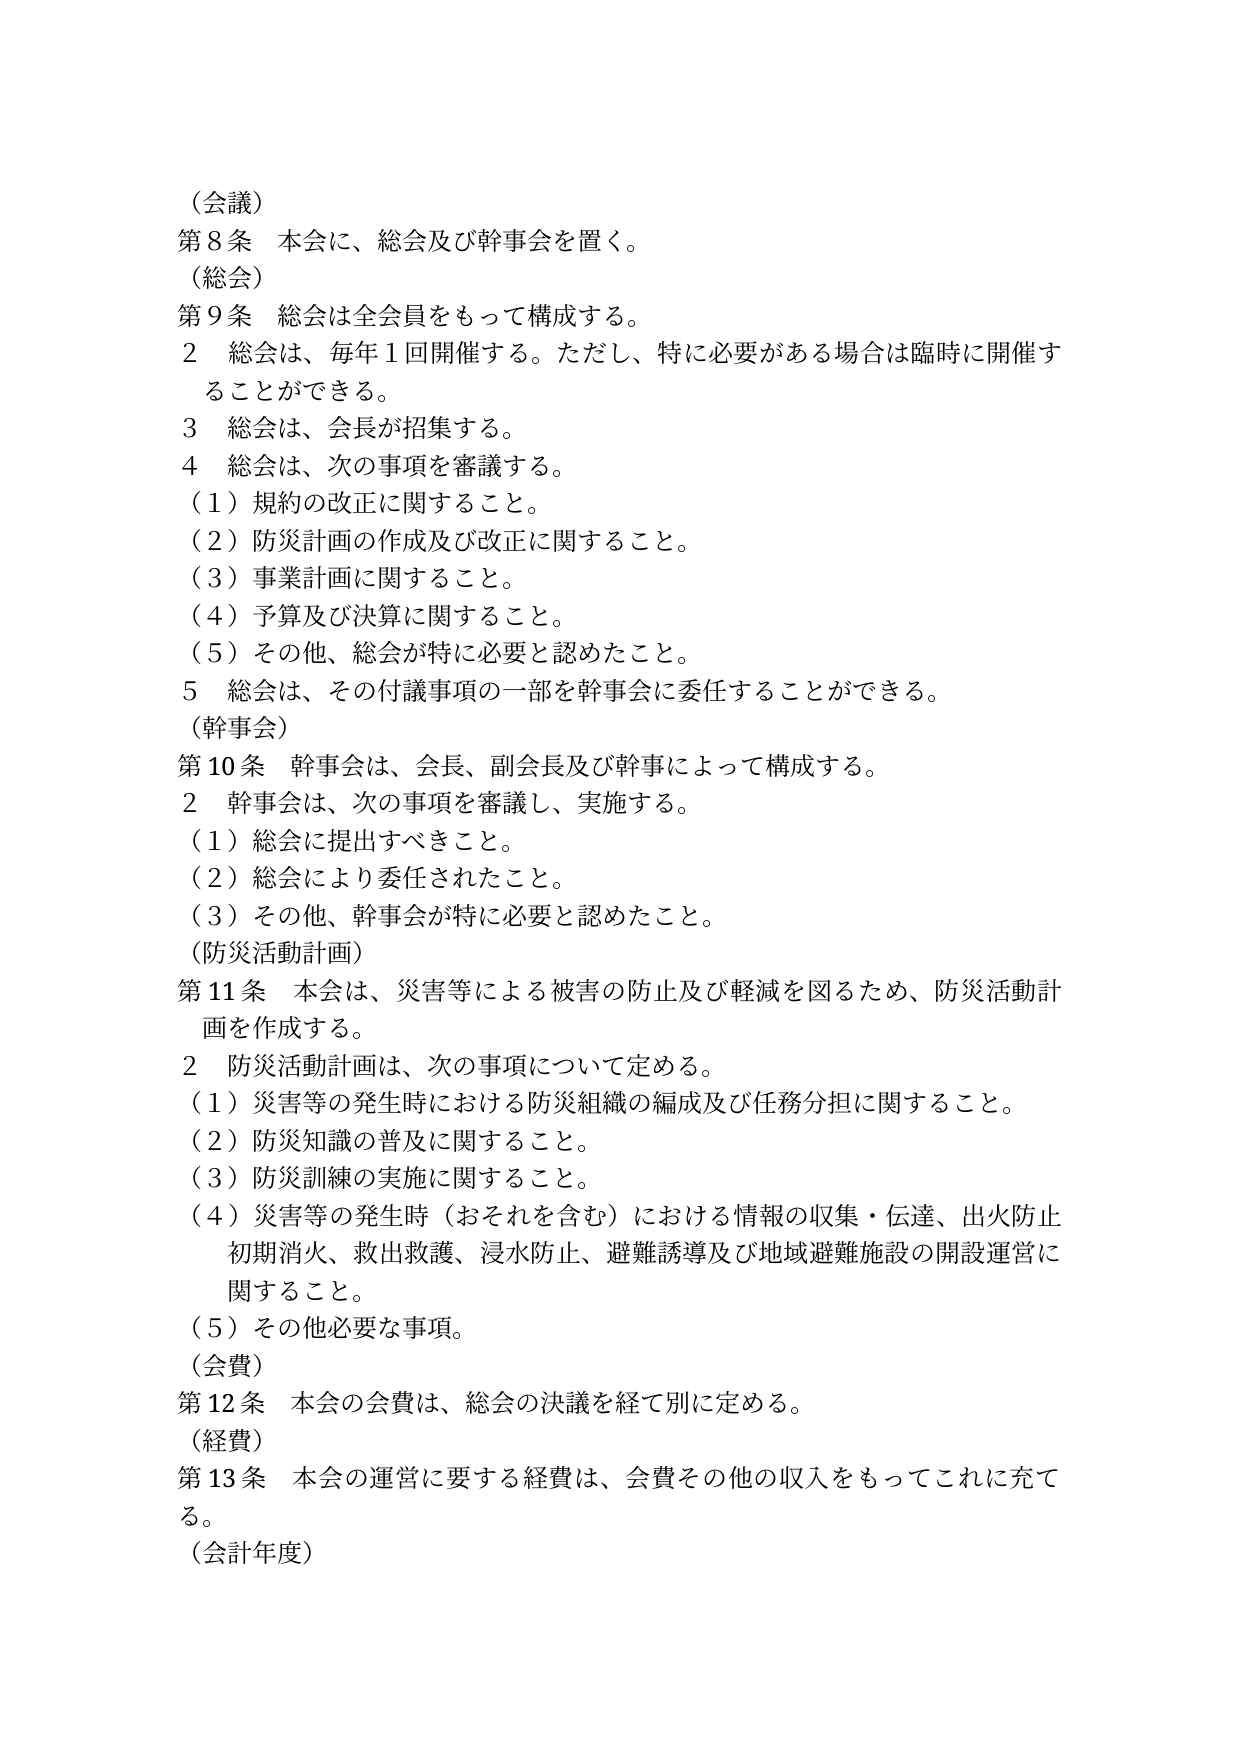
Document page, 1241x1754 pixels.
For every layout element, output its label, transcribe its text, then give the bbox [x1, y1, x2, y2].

text 第13条 本会の運営に要する経費は、会費その他の収入をもってこれに充てる。 [177, 1458, 1063, 1533]
text （４）災害等の発生時（おそれを含む）における情報の収集・伝達、出火防止、初期消火、救出救護、浸水防止、避難誘導及び地域避難施設の開設運営に関すること。 [177, 1196, 1063, 1308]
text （１）災害等の発生時における防災組織の編成及び任務分担に関すること。 [177, 1083, 1063, 1121]
text （５）その他、総会が特に必要と認めたこと。 [177, 633, 1063, 671]
text ２ 幹事会は、次の事項を審議し、実施する。 [177, 783, 1063, 821]
text （総会） [177, 258, 1063, 296]
text （４）予算及び決算に関すること。 [177, 596, 1063, 633]
text （１）総会に提出すべきこと。 [177, 821, 1063, 858]
text 第12条 本会の会費は、総会の決議を経て別に定める。 [177, 1383, 1063, 1421]
text （３）事業計画に関すること。 [177, 558, 1063, 596]
text （１）規約の改正に関すること。 [177, 483, 1063, 521]
text （会計年度） [177, 1533, 1063, 1571]
text （３）その他、幹事会が特に必要と認めたこと。 [177, 896, 1063, 933]
text ５ 総会は、その付議事項の一部を幹事会に委任することができる。 [177, 671, 1063, 708]
text ４ 総会は、次の事項を審議する。 [177, 446, 1063, 483]
text ２ 総会は、毎年１回開催する。ただし、特に必要がある場合は臨時に開催することができる。 [177, 333, 1063, 408]
text ２ 防災活動計画は、次の事項について定める。 [177, 1046, 1063, 1083]
text ３ 総会は、会長が招集する。 [177, 408, 1063, 446]
text （会議） [177, 183, 1063, 221]
text （２）防災計画の作成及び改正に関すること。 [177, 521, 1063, 558]
text 第９条 総会は全会員をもって構成する。 [177, 296, 1063, 333]
text （５）その他必要な事項。 [177, 1308, 1063, 1346]
text （２）防災知識の普及に関すること。 [177, 1121, 1063, 1158]
text （経費） [177, 1421, 1063, 1458]
text （２）総会により委任されたこと。 [177, 858, 1063, 896]
text 第10条 幹事会は、会長、副会長及び幹事によって構成する。 [177, 746, 1063, 783]
text （防災活動計画） [177, 933, 1063, 971]
text （幹事会） [177, 708, 1063, 746]
text 第11条 本会は、災害等による被害の防止及び軽減を図るため、防災活動計画を作成する。 [177, 971, 1063, 1046]
text （３）防災訓練の実施に関すること。 [177, 1158, 1063, 1196]
text （会費） [177, 1346, 1063, 1383]
text 第８条 本会に、総会及び幹事会を置く。 [177, 221, 1063, 258]
